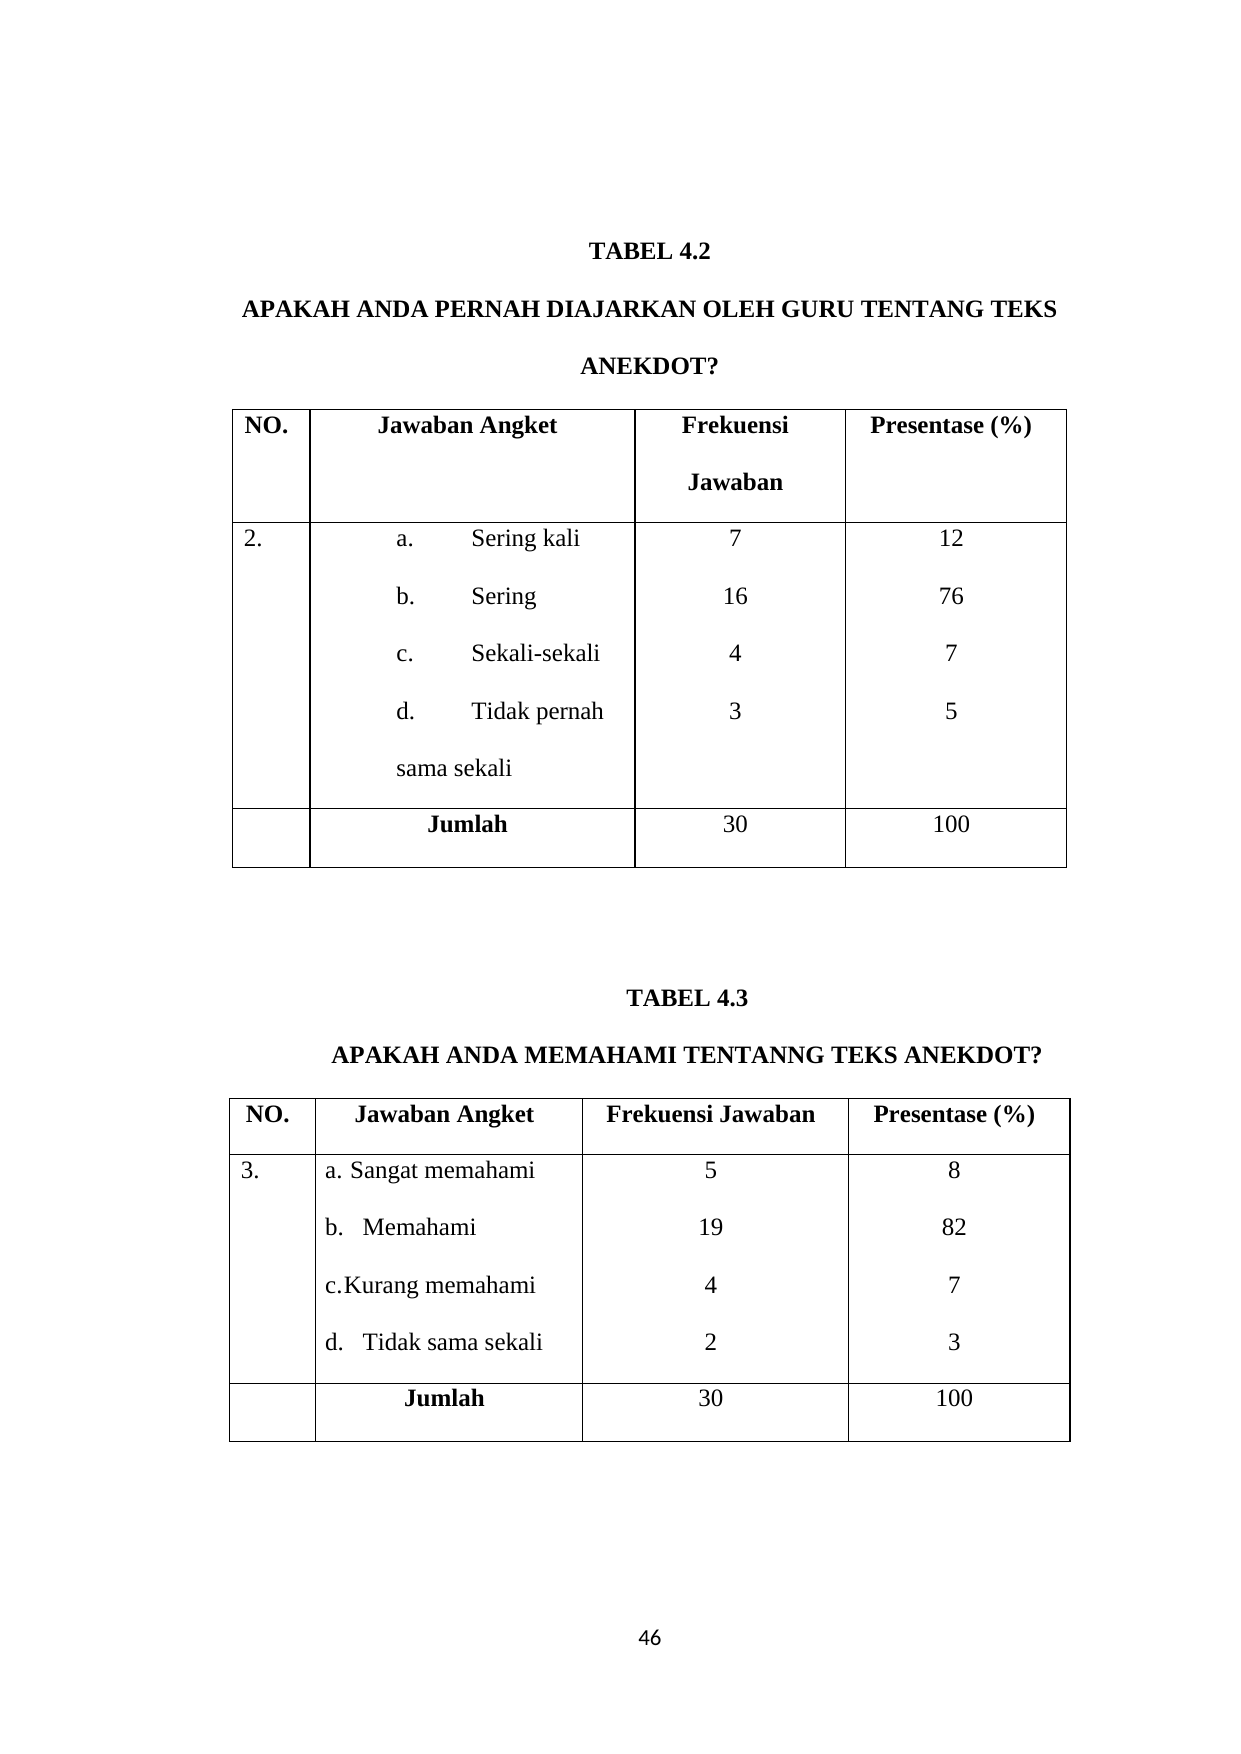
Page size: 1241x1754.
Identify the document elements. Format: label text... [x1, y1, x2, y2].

table_cell 100 [849, 1384, 1069, 1441]
table_header Presentase (%) [849, 1099, 1069, 1154]
table_cell 5 19 4 2 [583, 1155, 848, 1382]
text TABEL 4.3 [236, 983, 1063, 1012]
table_header NO. [230, 1099, 315, 1154]
table_cell 100 [846, 809, 1066, 867]
table_cell Sering kali Sering Sekali-sekali Tidak pernah sama sekali [311, 523, 634, 808]
table_cell 12 76 7 5 [846, 523, 1066, 808]
table_cell 2. [233, 523, 309, 808]
table_cell 8 82 7 3 [849, 1155, 1069, 1382]
table_cell 3. [230, 1155, 315, 1382]
table_cell 30 [583, 1384, 848, 1441]
table_cell 7 16 4 3 [636, 523, 845, 808]
table_cell Jumlah [316, 1384, 582, 1441]
text APAKAH ANDA MEMAHAMI TENTANNG TEKS ANEKDOT? [236, 1040, 1063, 1069]
table_header Frekuensi Jawaban [583, 1099, 848, 1154]
text APAKAH ANDA PERNAH DIAJARKAN OLEH GURU TENTANG TEKS ANEKDOT? [236, 294, 1063, 380]
table_cell Sangat memahami Memahami Kurang memahami Tidak sama sekali [316, 1155, 582, 1382]
table_cell Jumlah [311, 809, 634, 867]
table_cell 30 [636, 809, 845, 867]
table_cell [233, 809, 309, 867]
table_cell [230, 1384, 315, 1441]
table_header NO. [233, 410, 309, 522]
table_header Jawaban Angket [311, 410, 634, 522]
text TABEL 4.2 [236, 236, 1063, 265]
table_header Jawaban Angket [316, 1099, 582, 1154]
table_header Frekuensi Jawaban [636, 410, 845, 522]
table_header Presentase (%) [846, 410, 1066, 522]
